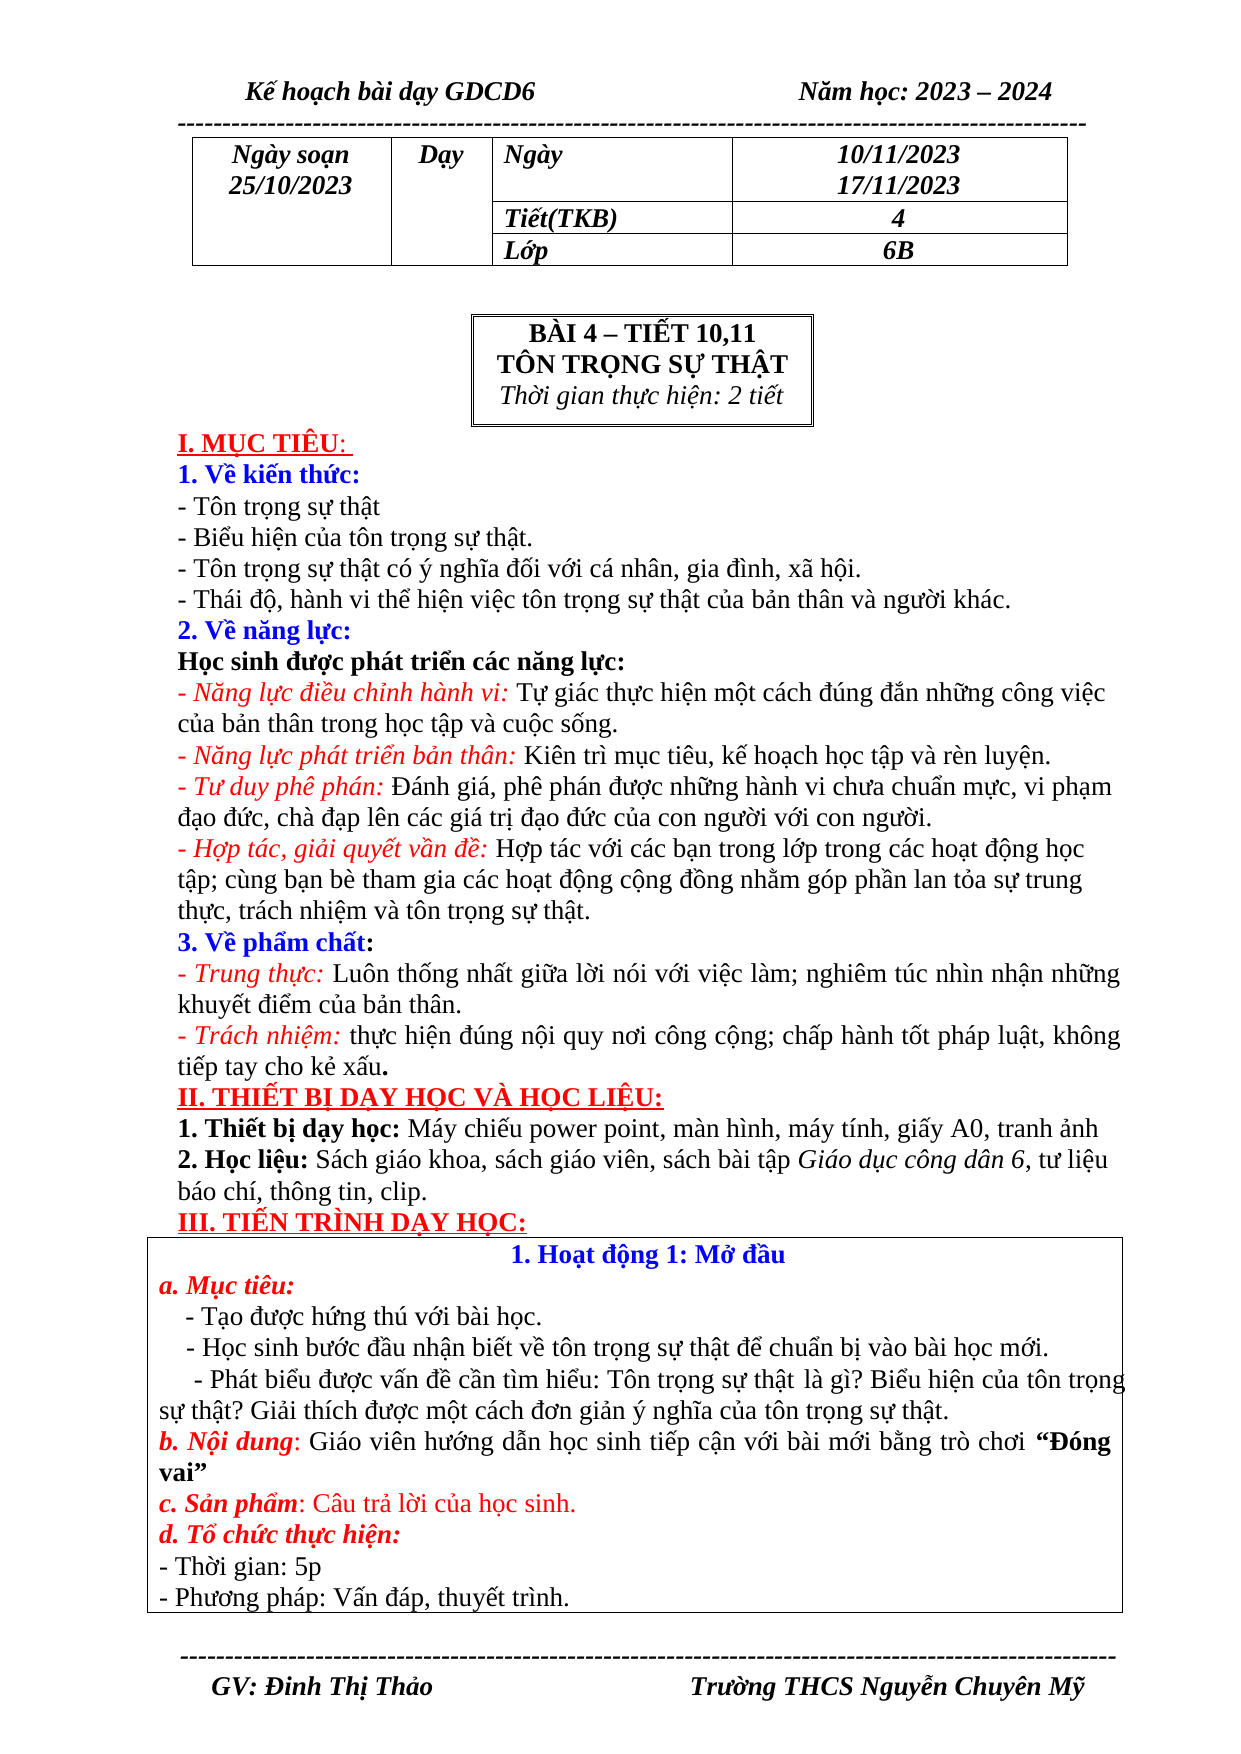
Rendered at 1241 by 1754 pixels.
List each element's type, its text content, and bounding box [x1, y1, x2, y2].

text I. MỤC TIÊU: [177, 427, 1240, 458]
text - Biểu hiện của tôn trọng sự thật. [177, 521, 1122, 552]
text - Trách nhiệm: thực hiện đúng nội quy nơi công cộng; chấp hành tốt pháp luật, không tiếp tay cho kẻ xấu. [177, 1019, 1122, 1081]
text - Năng lực điều chỉnh hành vi: Tự giác thực hiện một cách đúng đắn những công việc của bản thân trong học tập và cuộc sống. [177, 676, 1122, 739]
text - Tôn trọng sự thật có ý nghĩa đối với cá nhân, gia đình, xã hội. [177, 552, 1122, 583]
text - Năng lực phát triển bản thân: Kiên trì mục tiêu, kế hoạch học tập và rèn luyện. [177, 739, 1122, 770]
table_cell Tiết(TKB) [493, 202, 732, 233]
table_cell 4 [733, 202, 1067, 233]
table_header BÀI 4 – TIẾT 10,11 TÔN TRỌNG SỰ THẬT Thời gian thực hiện: 2 tiết [474, 317, 811, 424]
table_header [148, 1238, 1122, 1612]
list III. TIẾN TRÌNH DẠY HỌC: [177, 1206, 1122, 1237]
list 1. Thiết bị dạy học: Máy chiếu power point, màn hình, máy tính, giấy A0, tranh ảnh [177, 1112, 1122, 1144]
text 2. Học liệu: Sách giáo khoa, sách giáo viên, sách bài tập Giáo dục công dân 6, tư liệu báo chí, thông tin, clip. [177, 1144, 1122, 1206]
text 2. Về năng lực: [177, 614, 1122, 645]
text II. THIẾT BỊ DẠY HỌC VÀ HỌC LIỆU: [177, 1081, 1122, 1112]
text 1. Về kiến thức: [177, 458, 1122, 489]
table_cell 6B [733, 234, 1067, 265]
table_header Ngày [493, 138, 732, 201]
text - Tôn trọng sự thật [177, 489, 1122, 521]
text - Thái độ, hành vi thể hiện việc tôn trọng sự thật của bản thân và người khác. [177, 583, 1107, 614]
text - Tư duy phê phán: Đánh giá, phê phán được những hành vi chưa chuẩn mực, vi phạm đạo đức, chà đạp lên các giá trị đạo đức của con người với con người. [177, 770, 1122, 832]
table_header Ngày soạn 25/10/2023 [193, 138, 391, 265]
text Học sinh được phát triển các năng lực: [177, 645, 1122, 676]
table_cell Lớp [493, 234, 732, 265]
text 3. Về phẩm chất: [177, 926, 1122, 957]
table_header Dạy [392, 138, 492, 265]
text - Hợp tác, giải quyết vần đề: Hợp tác với các bạn trong lớp trong các hoạt động học tập; cùng bạn bè tham gia các hoạt động cộng đồng nhằm góp phần lan tỏa sự trung thực, trách nhiệm và tôn trọng sự thật. [177, 832, 1122, 926]
table_header 10/11/2023 17/11/2023 [733, 138, 1067, 201]
text - Trung thực: Luôn thống nhất giữa lời nói với việc làm; nghiêm túc nhìn nhận những khuyết điểm của bản thân. [177, 957, 1122, 1019]
